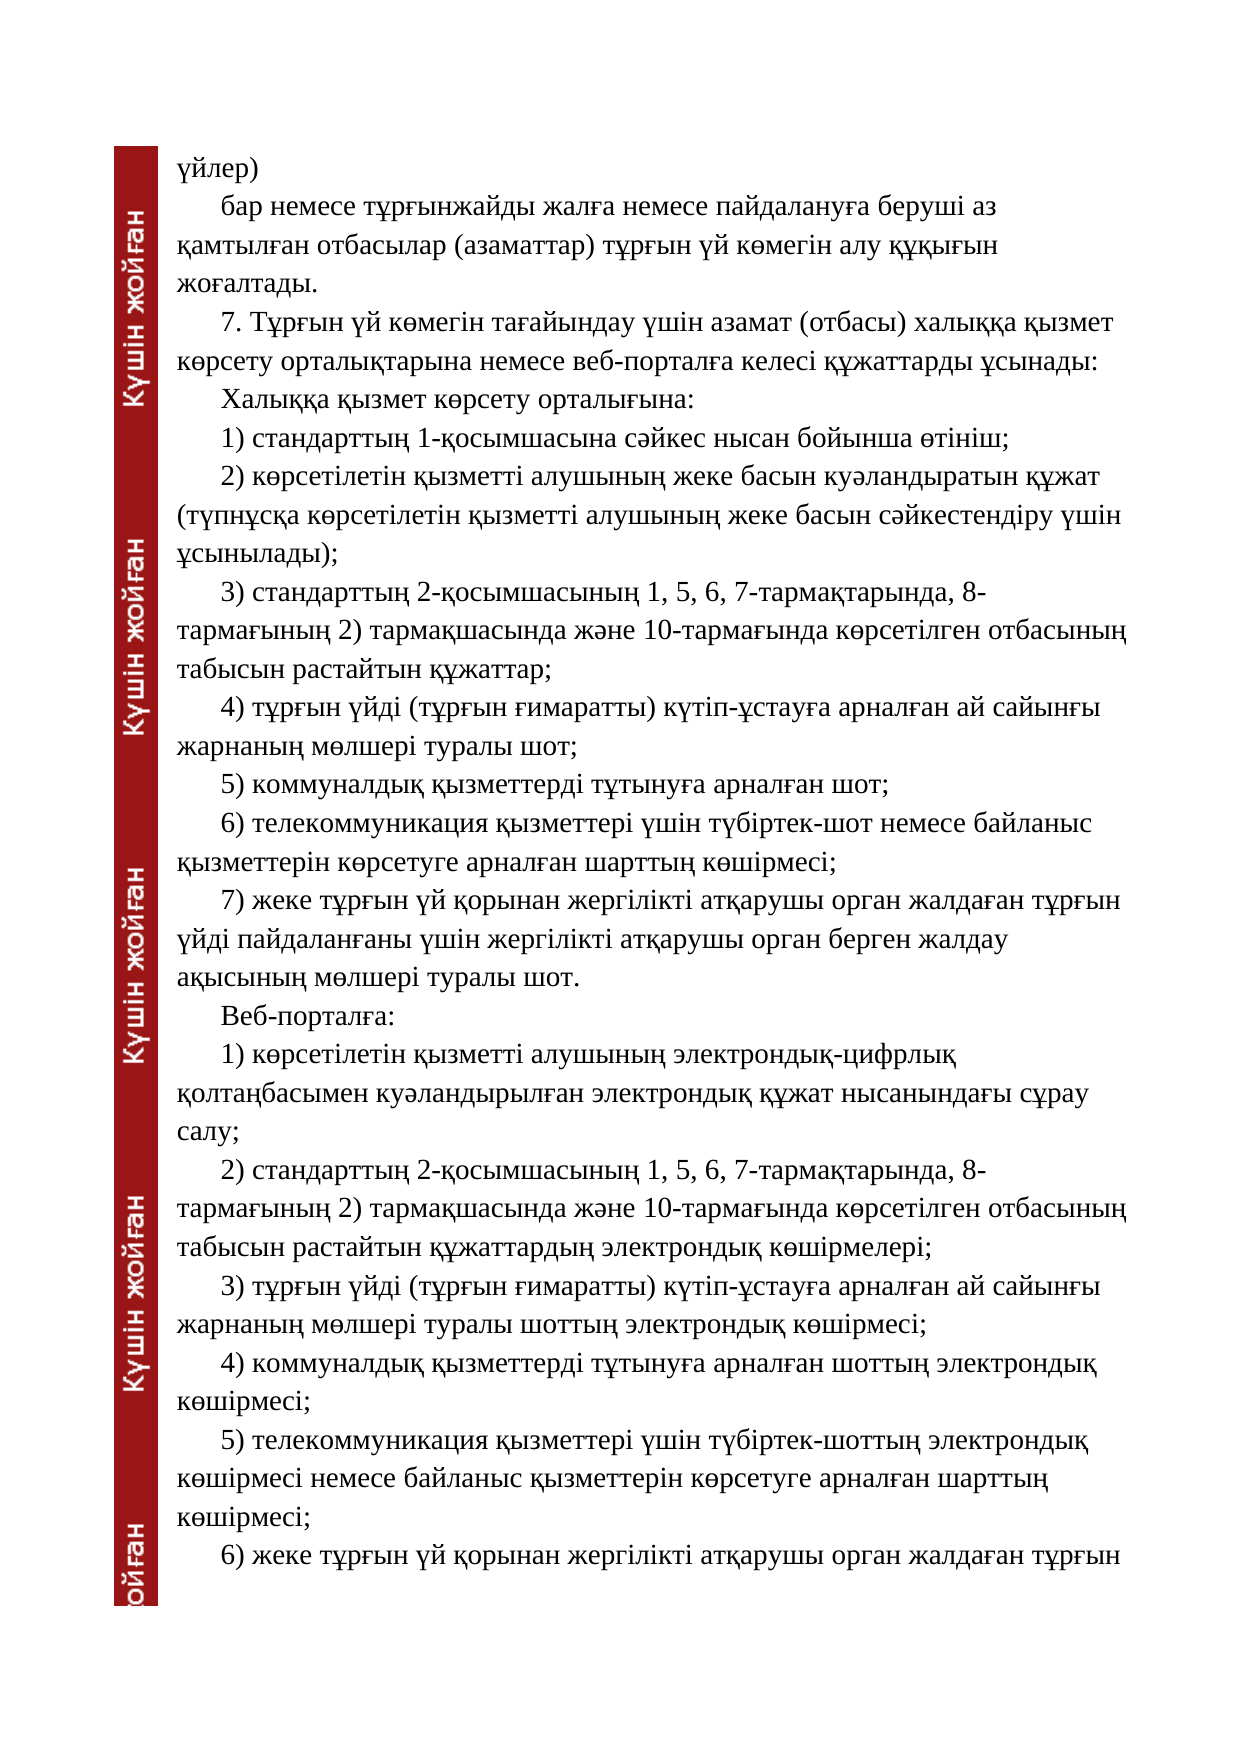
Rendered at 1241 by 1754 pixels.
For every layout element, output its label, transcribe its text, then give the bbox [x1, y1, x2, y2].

picture [114, 146, 158, 150]
picture [114, 1571, 158, 1606]
